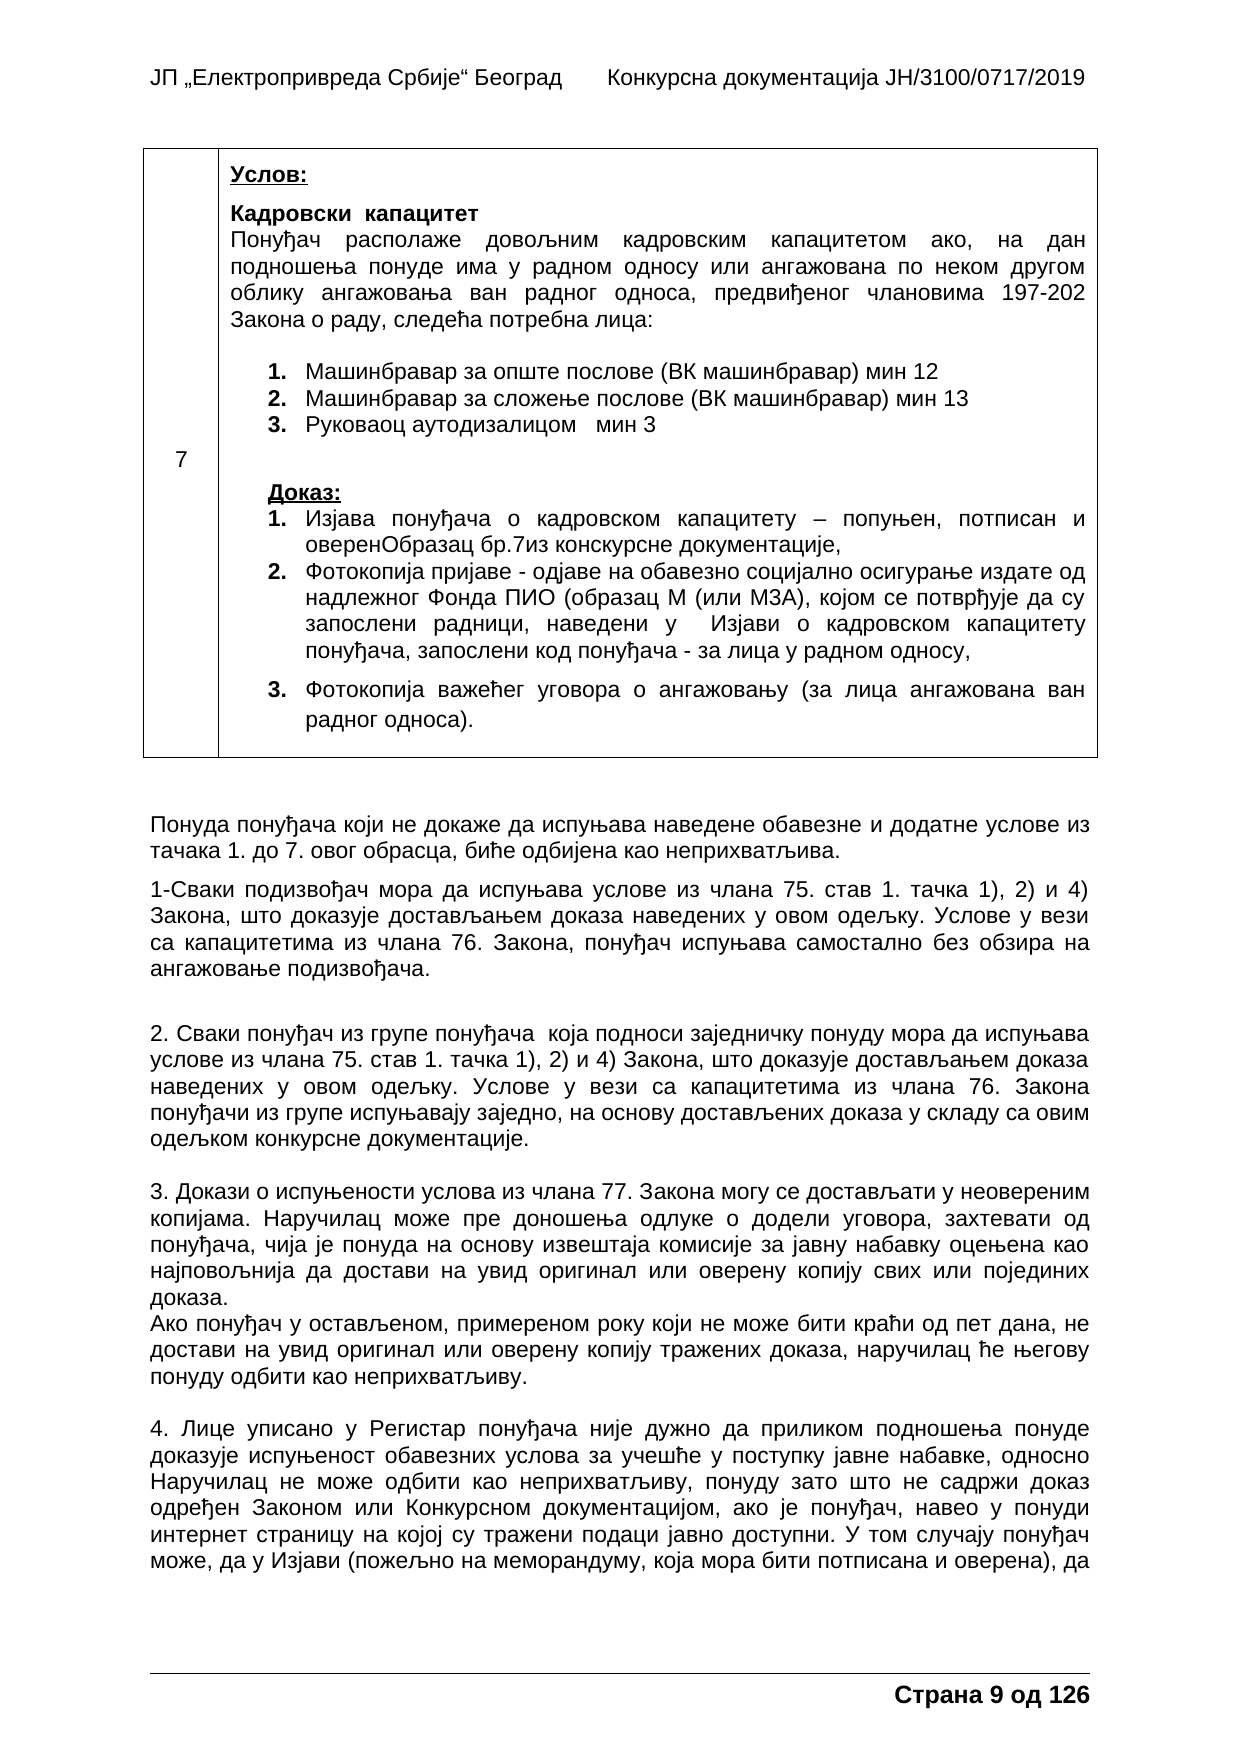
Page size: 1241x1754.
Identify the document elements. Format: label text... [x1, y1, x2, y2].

text 3. Докази о испуњености услова из члана 77. Закона могу се достављати у неовереним копијама. Наручилац може пре доношења одлуке о додели уговора, захтевати од понуђача, чија је понуда на основу извештаја комисије за јавну набавку оцењена као најповољнија да достави на увид оригинал или оверену копију свих или појединих доказа. [150, 1178, 1090, 1310]
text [150, 1415, 1090, 1573]
table_cell 7 [144, 149, 218, 757]
table_cell Услов: Кадровски капацитет Понуђач располаже довољним кадровским капацитетом ако, на дан подношења понуде има у радном односу или ангажована по неком другом облику ангажовања ван радног односа, предвиђеног члановима 197-202 Закона о раду, следећа потребна лица: Машинбравар за опште послове (ВК машинбравар) мин 12 Машинбравар за сложење послове (ВК машинбравар) мин 13 Руковаоц аутодизалицом мин 3 Доказ: Изјава понуђача о кадровском капацитету – попуњен, потписан и оверенОбразац бр.7из конскурсне документације, Фотокопија пријаве - одјаве на обавезно социјално осигурање издате од надлежног Фонда ПИО (образац М (или М3А), којом се потврђује да су запослени радници, наведени у Изјави о кадровском капацитету понуђача, запослени код понуђача - за лица у радном односу, Фотокопија важећег уговора о ангажовању (за лица ангажована ван радног односа). [219, 149, 1097, 757]
text 2. Сваки понуђач из групе понуђача која подноси заједничку понуду мора да испуњава услове из члана 75. став 1. тачка 1), 2) и 4) Закона, што доказује достављањем доказа наведених у овом одељку. Услове у вези са капацитетима из члана 76. Закона понуђачи из групе испуњавају заједно, на основу достављених доказа у складу са овим одељком конкурсне документације. [150, 1020, 1090, 1152]
text 1-Сваки подизвођач мора да испуњава услове из члана 75. став 1. тачка 1), 2) и 4) Закона, што доказује достављањем доказа наведених у овом одељку. Услове у вези са капацитетима из члана 76. Закона, понуђач испуњава самостално без обзира на ангажовање подизвођача. [150, 876, 1090, 981]
text Понуда понуђача који не докаже да испуњава наведене обавезне и додатне услове из тачака 1. до 7. овог обрасца, биће одбијена као неприхватљива. [150, 811, 1090, 863]
text Ако понуђач у остављеном, примереном року који не може бити краћи од пет дана, не достави на увид оригинал или оверену копију тражених доказа, наручилац ће његову понуду одбити као неприхватљиву. [150, 1310, 1090, 1389]
